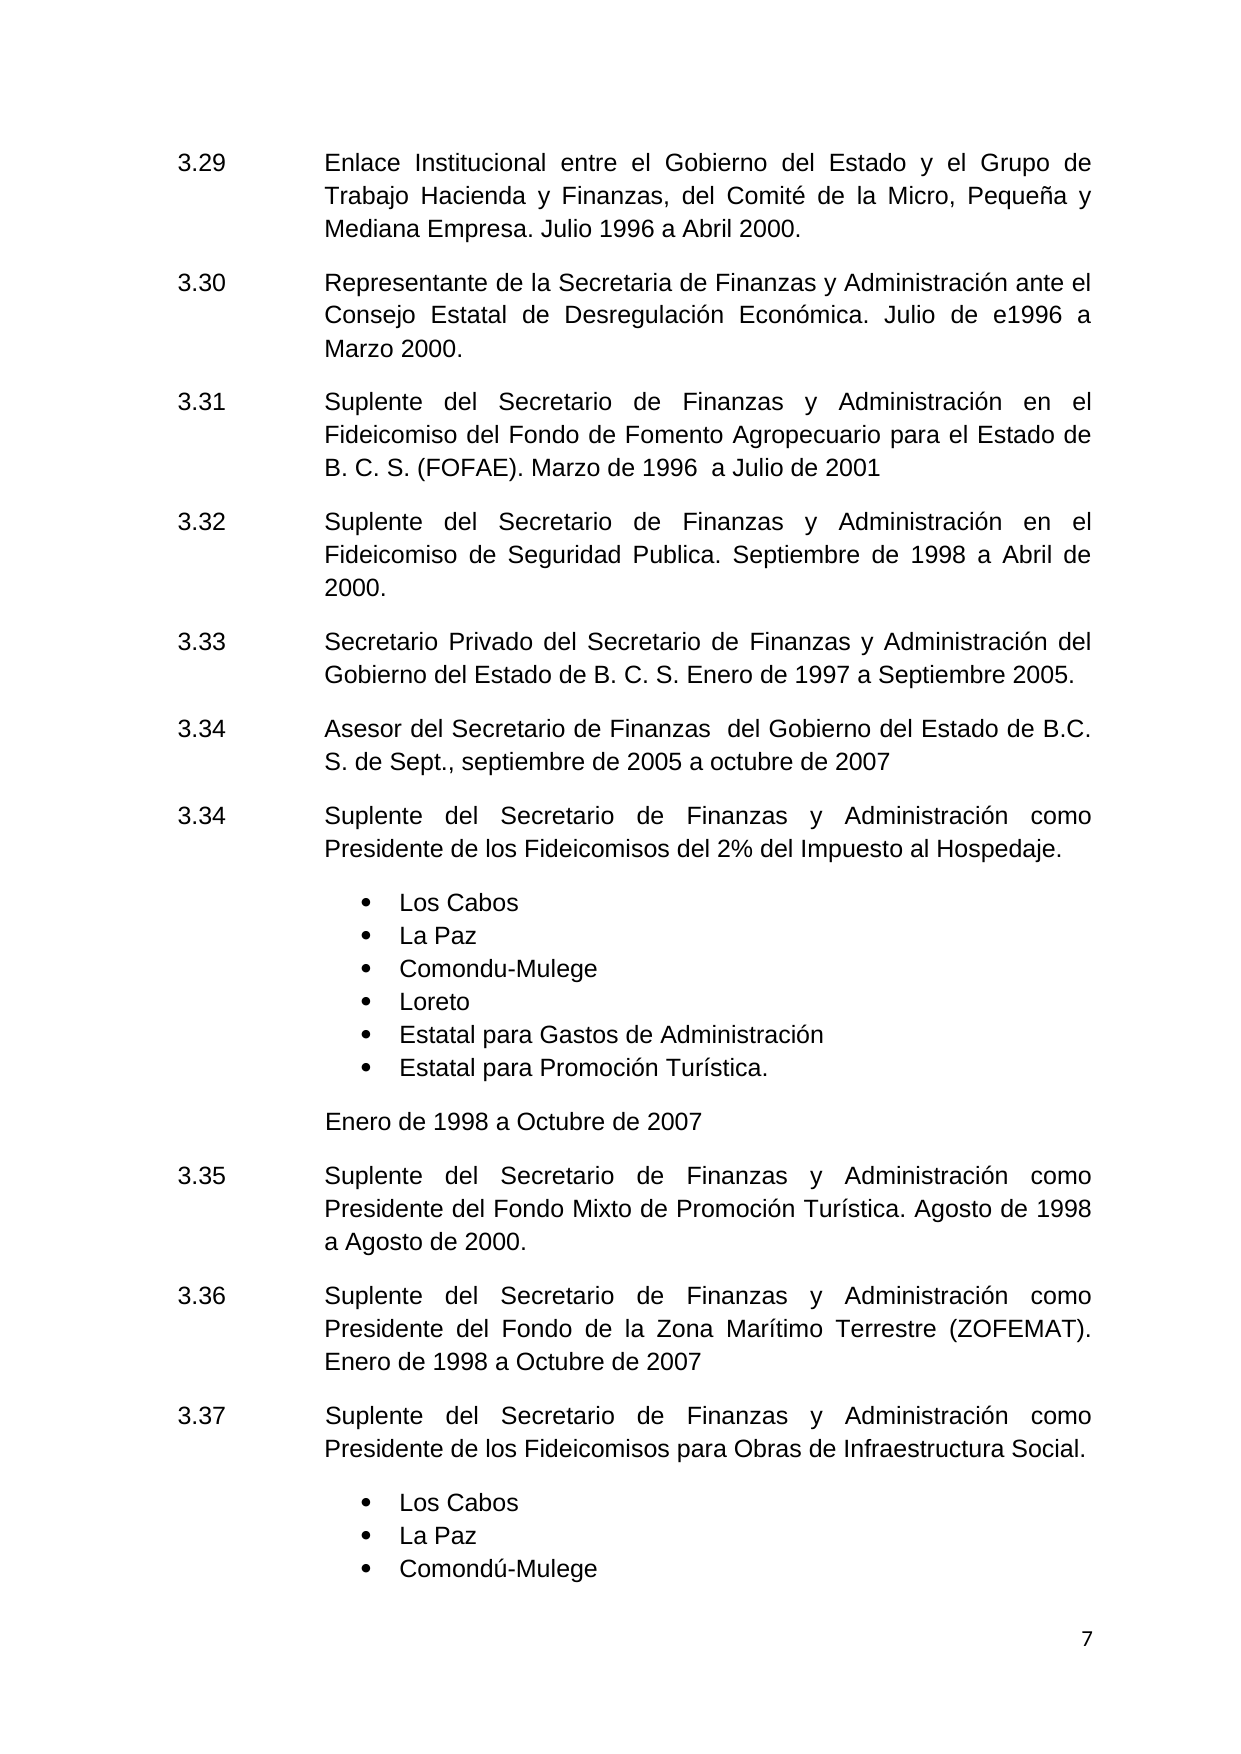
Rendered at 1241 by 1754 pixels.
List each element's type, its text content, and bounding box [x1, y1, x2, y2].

text Enero de 1998 a Octubre de 2007 [325, 1107, 1093, 1136]
list Estatal para Promoción Turística. [362, 1053, 1093, 1082]
list Loreto [362, 987, 1093, 1016]
text 3.34 Suplente del Secretario de Finanzas y Administración como Presidente de los Fideicomisos del 2% del Impuesto al Hospedaje. [177, 801, 1093, 863]
text 3.36 Suplente del Secretario de Finanzas y Administración como Presidente del Fondo de la Zona Marítimo Terrestre (ZOFEMAT). Enero de 1998 a Octubre de 2007 [177, 1281, 1093, 1376]
list Comondu-Mulege [362, 954, 1093, 983]
text 3.35 Suplente del Secretario de Finanzas y Administración como Presidente del Fondo Mixto de Promoción Turística. Agosto de 1998 a Agosto de 2000. [177, 1161, 1093, 1256]
list Los Cabos [362, 1488, 1093, 1517]
text 3.31 Suplente del Secretario de Finanzas y Administración en el Fideicomiso del Fondo de Fomento Agropecuario para el Estado de B. C. S. (FOFAE). Marzo de 1996 a Julio de 2001 [177, 387, 1093, 482]
text 3.29 Enlace Institucional entre el Gobierno del Estado y el Grupo de Trabajo Hacienda y Finanzas, del Comité de la Micro, Pequeña y Mediana Empresa. Julio 1996 a Abril 2000. [177, 148, 1093, 242]
list Los Cabos [362, 888, 1093, 917]
text 3.30 Representante de la Secretaria de Finanzas y Administración ante el Consejo Estatal de Desregulación Económica. Julio de e1996 a Marzo 2000. [177, 267, 1093, 362]
text 3.33 Secretario Privado del Secretario de Finanzas y Administración del Gobierno del Estado de B. C. S. Enero de 1997 a Septiembre 2005. [177, 627, 1093, 689]
text 3.34 Asesor del Secretario de Finanzas del Gobierno del Estado de B.C. S. de Sept., septiembre de 2005 a octubre de 2007 [177, 714, 1093, 776]
list Estatal para Gastos de Administración [362, 1020, 1093, 1049]
text 3.32 Suplente del Secretario de Finanzas y Administración en el Fideicomiso de Seguridad Publica. Septiembre de 1998 a Abril de 2000. [177, 507, 1093, 602]
text 3.37 Suplente del Secretario de Finanzas y Administración como Presidente de los Fideicomisos para Obras de Infraestructura Social. [177, 1401, 1093, 1463]
list La Paz [362, 921, 1093, 950]
list Comondú-Mulege [362, 1554, 1093, 1583]
list La Paz [362, 1521, 1093, 1550]
